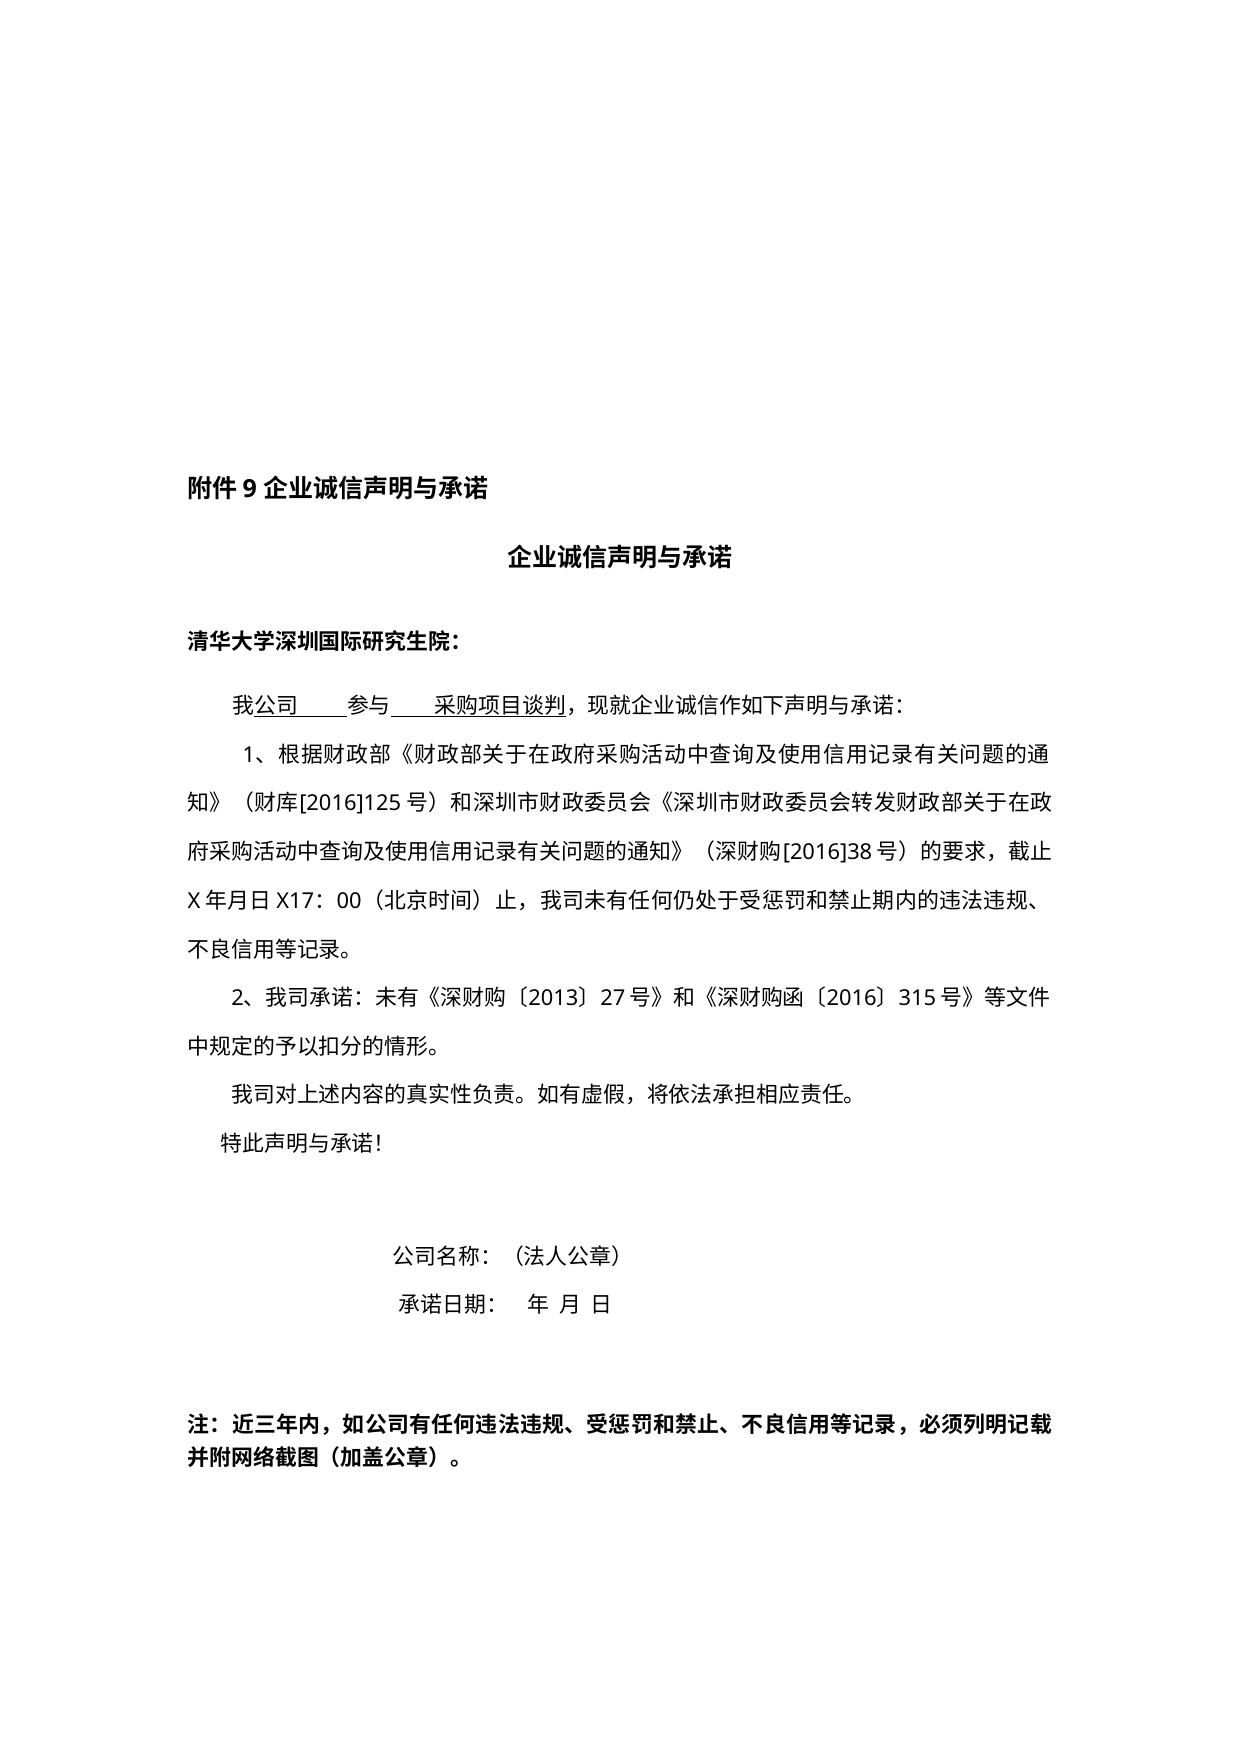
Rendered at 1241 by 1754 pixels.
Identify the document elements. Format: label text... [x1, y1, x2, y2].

text 清华大学深圳国际研究生院： [187, 624, 1053, 656]
text 我公司 参与 采购项目谈判，现就企业诚信作如下声明与承诺： [188, 688, 1053, 721]
text 1、根据财政部《财政部关于在政府采购活动中查询及使用信用记录有关问题的通知》（财库[2016]125号）和深圳市财政委员会《深圳市财政委员会转发财政部关于在政府采购活动中查询及使用信用记录有关问题的通知》（深财购[2016]38号）的要求，截止X年月日X17：00（北京时间）止，我司未有任何仍处于受惩罚和禁止期内的违法违规、不良信用等记录。 [187, 736, 1053, 964]
text 公司名称：（法人公章） [187, 1238, 960, 1271]
text 附件9 企业诚信声明与承诺 [187, 468, 1053, 504]
text 我司对上述内容的真实性负责。如有虚假，将依法承担相应责任。 [187, 1077, 1053, 1109]
text 2、我司承诺：未有《深财购〔2013〕27号》和《深财购函〔2016〕315号》等文件中规定的予以扣分的情形。 [187, 980, 1053, 1061]
text 特此声明与承诺！ [187, 1125, 1053, 1158]
text 注：近三年内，如公司有任何违法违规、受惩罚和禁止、不良信用等记录，必须列明记载，并附网络截图（加盖公章）。 [187, 1407, 1053, 1472]
text 承诺日期： 年 月 日 [187, 1287, 1053, 1319]
text 企业诚信声明与承诺 [187, 523, 1053, 588]
